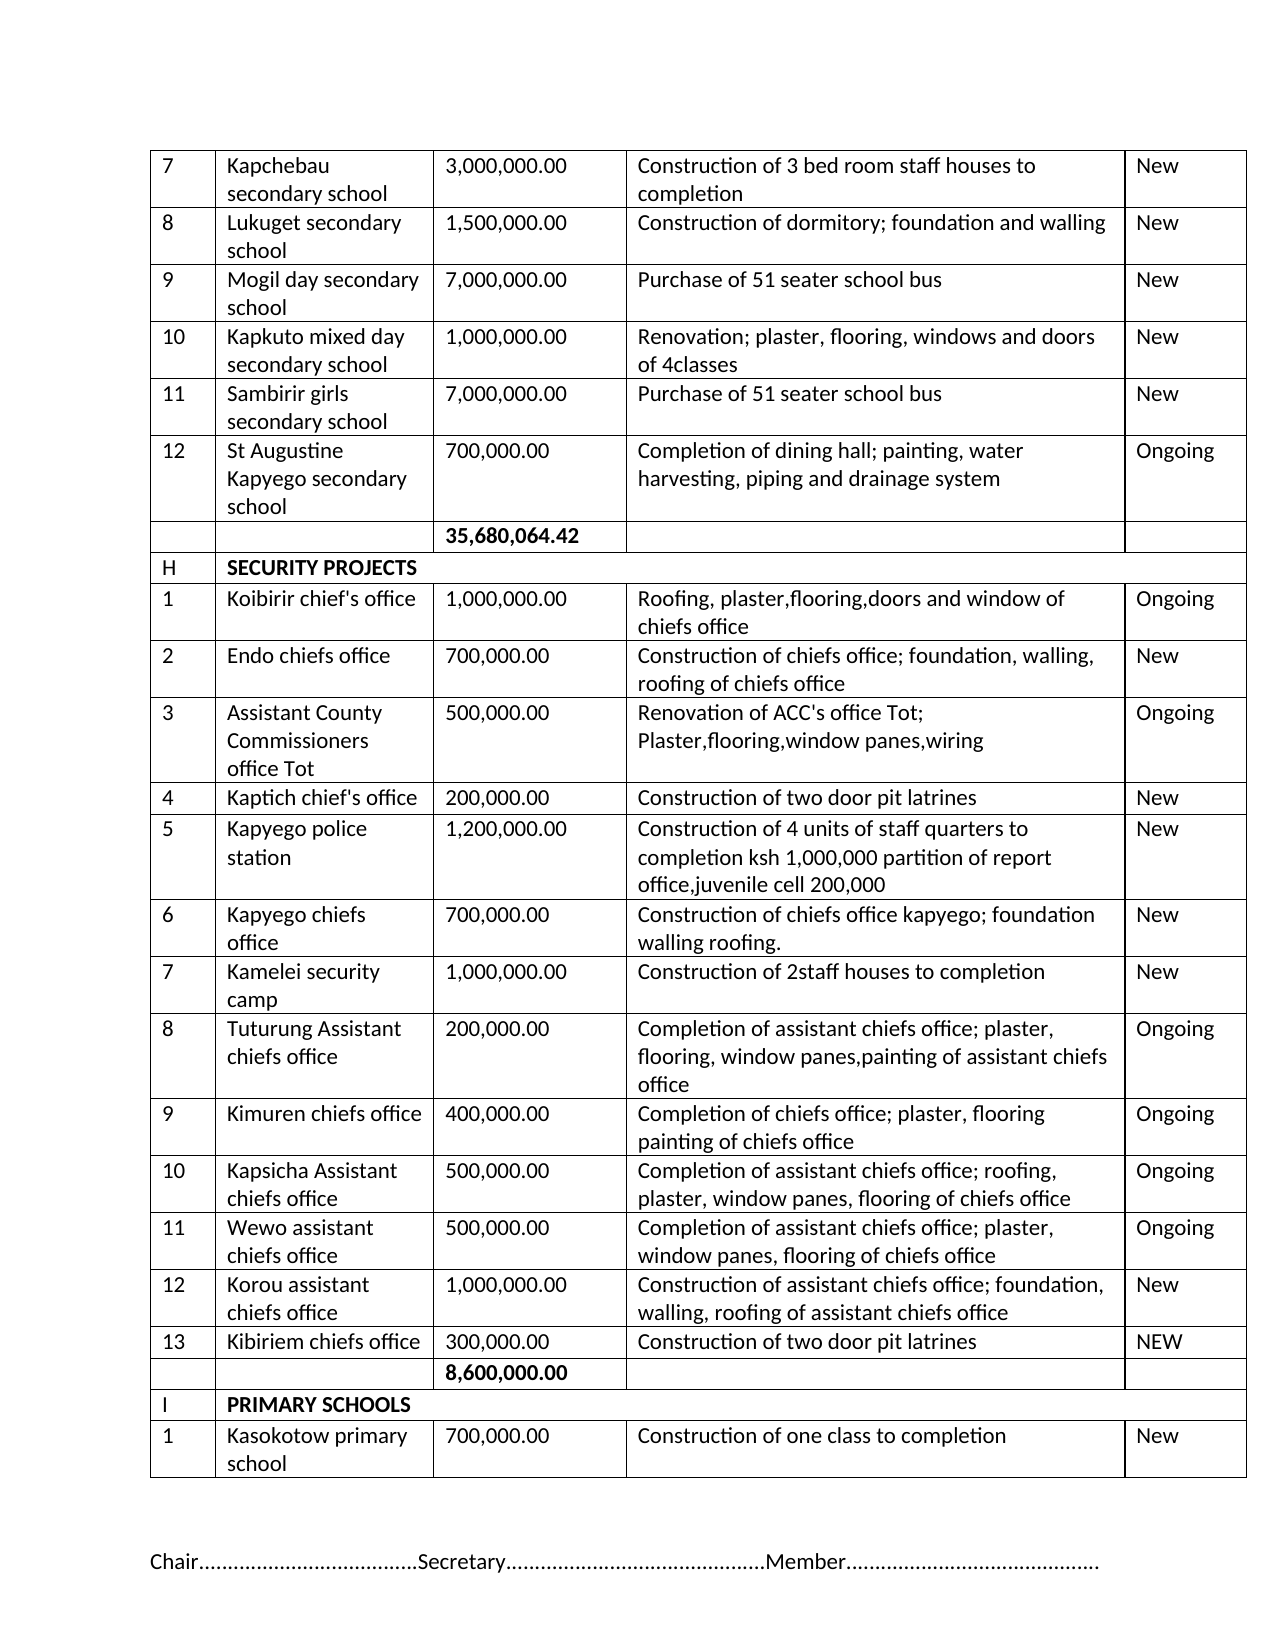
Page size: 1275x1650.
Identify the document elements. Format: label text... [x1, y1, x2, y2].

table_cell Endo chiefs office [216, 641, 433, 697]
table_cell Construction of assistant chiefs office; foundation, walling, roofing of assistant chiefs office [627, 1270, 1124, 1326]
table_cell 1,000,000.00 [434, 1270, 626, 1326]
table_cell Wewo assistant chiefs office [216, 1213, 433, 1269]
table_cell Completion of assistant chiefs office; plaster, flooring, window panes,painting of assistant chiefs office [627, 1014, 1124, 1098]
table_cell 10 [151, 1156, 215, 1212]
table_cell 400,000.00 [434, 1099, 626, 1155]
table_cell New [1126, 641, 1246, 697]
table_cell 2 [151, 641, 215, 697]
table_cell Construction of two door pit latrines [627, 1327, 1124, 1357]
table_cell Roofing, plaster,flooring,doors and window of chiefs office [627, 584, 1124, 640]
table_cell New [1126, 322, 1246, 378]
table_cell Kapchebau secondary school [216, 151, 433, 207]
table_cell Construction of 2staff houses to completion [627, 957, 1124, 1013]
table_cell Kibiriem chiefs office [216, 1327, 433, 1357]
table_cell 7 [151, 957, 215, 1013]
table_cell Mogil day secondary school [216, 265, 433, 321]
table_cell Construction of 3 bed room staff houses to completion [627, 151, 1124, 207]
table_cell Ongoing [1126, 436, 1246, 521]
table_cell Completion of chiefs office; plaster, flooring painting of chiefs office [627, 1099, 1124, 1155]
table_cell Construction of chiefs office kapyego; foundation walling roofing. [627, 900, 1124, 956]
table_cell Construction of one class to completion [627, 1421, 1124, 1477]
table_cell 6 [151, 900, 215, 956]
table_cell Ongoing [1126, 1099, 1246, 1155]
table_cell New [1126, 1421, 1246, 1477]
table_cell Construction of dormitory; foundation and walling [627, 208, 1124, 264]
table_cell 3 [151, 698, 215, 782]
table_cell Construction of two door pit latrines [627, 783, 1124, 813]
table_cell St Augustine Kapyego secondary school [216, 436, 433, 521]
table_cell I [151, 1390, 215, 1420]
table_cell 1,000,000.00 [434, 322, 626, 378]
table_cell Ongoing [1126, 1213, 1246, 1269]
table_cell [151, 522, 215, 552]
table_cell 8,600,000.00 [434, 1359, 626, 1389]
table_cell Kapkuto mixed day secondary school [216, 322, 433, 378]
table_cell 11 [151, 379, 215, 435]
table_cell 12 [151, 1270, 215, 1326]
table_cell New [1126, 379, 1246, 435]
table_cell New [1126, 815, 1246, 899]
table_cell 7,000,000.00 [434, 265, 626, 321]
table_cell 1,000,000.00 [434, 957, 626, 1013]
table_cell Ongoing [1126, 698, 1246, 782]
table_cell [216, 1359, 433, 1389]
table_cell Kaptich chief's office [216, 783, 433, 813]
table_cell 500,000.00 [434, 698, 626, 782]
table_cell New [1126, 900, 1246, 956]
table_cell Purchase of 51 seater school bus [627, 379, 1124, 435]
table_cell 7 [151, 151, 215, 207]
table_cell Completion of assistant chiefs office; plaster, window panes, flooring of chiefs office [627, 1213, 1124, 1269]
table_cell 1,000,000.00 [434, 584, 626, 640]
table_cell Kapyego police station [216, 815, 433, 899]
table_cell 500,000.00 [434, 1213, 626, 1269]
table_cell Kamelei security camp [216, 957, 433, 1013]
table_cell Completion of dining hall; painting, water harvesting, piping and drainage system [627, 436, 1124, 521]
table_cell 8 [151, 208, 215, 264]
table_cell Purchase of 51 seater school bus [627, 265, 1124, 321]
table_cell 8 [151, 1014, 215, 1098]
table_cell Assistant County Commissioners office Tot [216, 698, 433, 782]
table_cell 10 [151, 322, 215, 378]
table_cell Renovation of ACC's office Tot; Plaster,flooring,window panes,wiring [627, 698, 1124, 782]
table_cell 9 [151, 265, 215, 321]
table_cell SECURITY PROJECTS [216, 553, 1246, 583]
table_cell Construction of chiefs office; foundation, walling, roofing of chiefs office [627, 641, 1124, 697]
table_cell 700,000.00 [434, 900, 626, 956]
table_cell 500,000.00 [434, 1156, 626, 1212]
table_cell NEW [1126, 1327, 1246, 1357]
table_cell Construction of 4 units of staff quarters to completion ksh 1,000,000 partition of report office,juvenile cell 200,000 [627, 815, 1124, 899]
table_cell 7,000,000.00 [434, 379, 626, 435]
table_cell 1 [151, 1421, 215, 1477]
table_cell 200,000.00 [434, 1014, 626, 1098]
table_cell 700,000.00 [434, 1421, 626, 1477]
table_cell [1126, 522, 1246, 552]
table_cell 4 [151, 783, 215, 813]
table_cell 1 [151, 584, 215, 640]
table_cell New [1126, 151, 1246, 207]
table_cell 200,000.00 [434, 783, 626, 813]
table_cell 300,000.00 [434, 1327, 626, 1357]
table_cell Ongoing [1126, 1014, 1246, 1098]
table_cell [627, 1359, 1124, 1389]
table_cell 1,500,000.00 [434, 208, 626, 264]
table_cell New [1126, 957, 1246, 1013]
table_cell Completion of assistant chiefs office; roofing, plaster, window panes, flooring of chiefs office [627, 1156, 1124, 1212]
table_cell 35,680,064.42 [434, 522, 626, 552]
table_cell [627, 522, 1124, 552]
table_cell Sambirir girls secondary school [216, 379, 433, 435]
table_cell Ongoing [1126, 584, 1246, 640]
table_cell 12 [151, 436, 215, 521]
table_cell PRIMARY SCHOOLS [216, 1390, 1246, 1420]
table_cell 1,200,000.00 [434, 815, 626, 899]
table_cell Lukuget secondary school [216, 208, 433, 264]
table_cell Koibirir chief's office [216, 584, 433, 640]
table_cell Tuturung Assistant chiefs office [216, 1014, 433, 1098]
table_cell [1126, 1359, 1246, 1389]
table_cell New [1126, 265, 1246, 321]
table_cell Kapsicha Assistant chiefs office [216, 1156, 433, 1212]
table_cell 700,000.00 [434, 436, 626, 521]
table_cell Kapyego chiefs office [216, 900, 433, 956]
table_cell 11 [151, 1213, 215, 1269]
table_cell New [1126, 783, 1246, 813]
table_cell New [1126, 1270, 1246, 1326]
table_cell [151, 1359, 215, 1389]
table_cell H [151, 553, 215, 583]
table_cell Renovation; plaster, flooring, windows and doors of 4classes [627, 322, 1124, 378]
table_cell [216, 522, 433, 552]
table_cell 9 [151, 1099, 215, 1155]
table_cell 13 [151, 1327, 215, 1357]
table_cell Kasokotow primary school [216, 1421, 433, 1477]
table_cell 3,000,000.00 [434, 151, 626, 207]
table_cell Korou assistant chiefs office [216, 1270, 433, 1326]
table_cell 700,000.00 [434, 641, 626, 697]
table_cell Ongoing [1126, 1156, 1246, 1212]
table_cell 5 [151, 815, 215, 899]
table_cell Kimuren chiefs office [216, 1099, 433, 1155]
table_cell New [1126, 208, 1246, 264]
